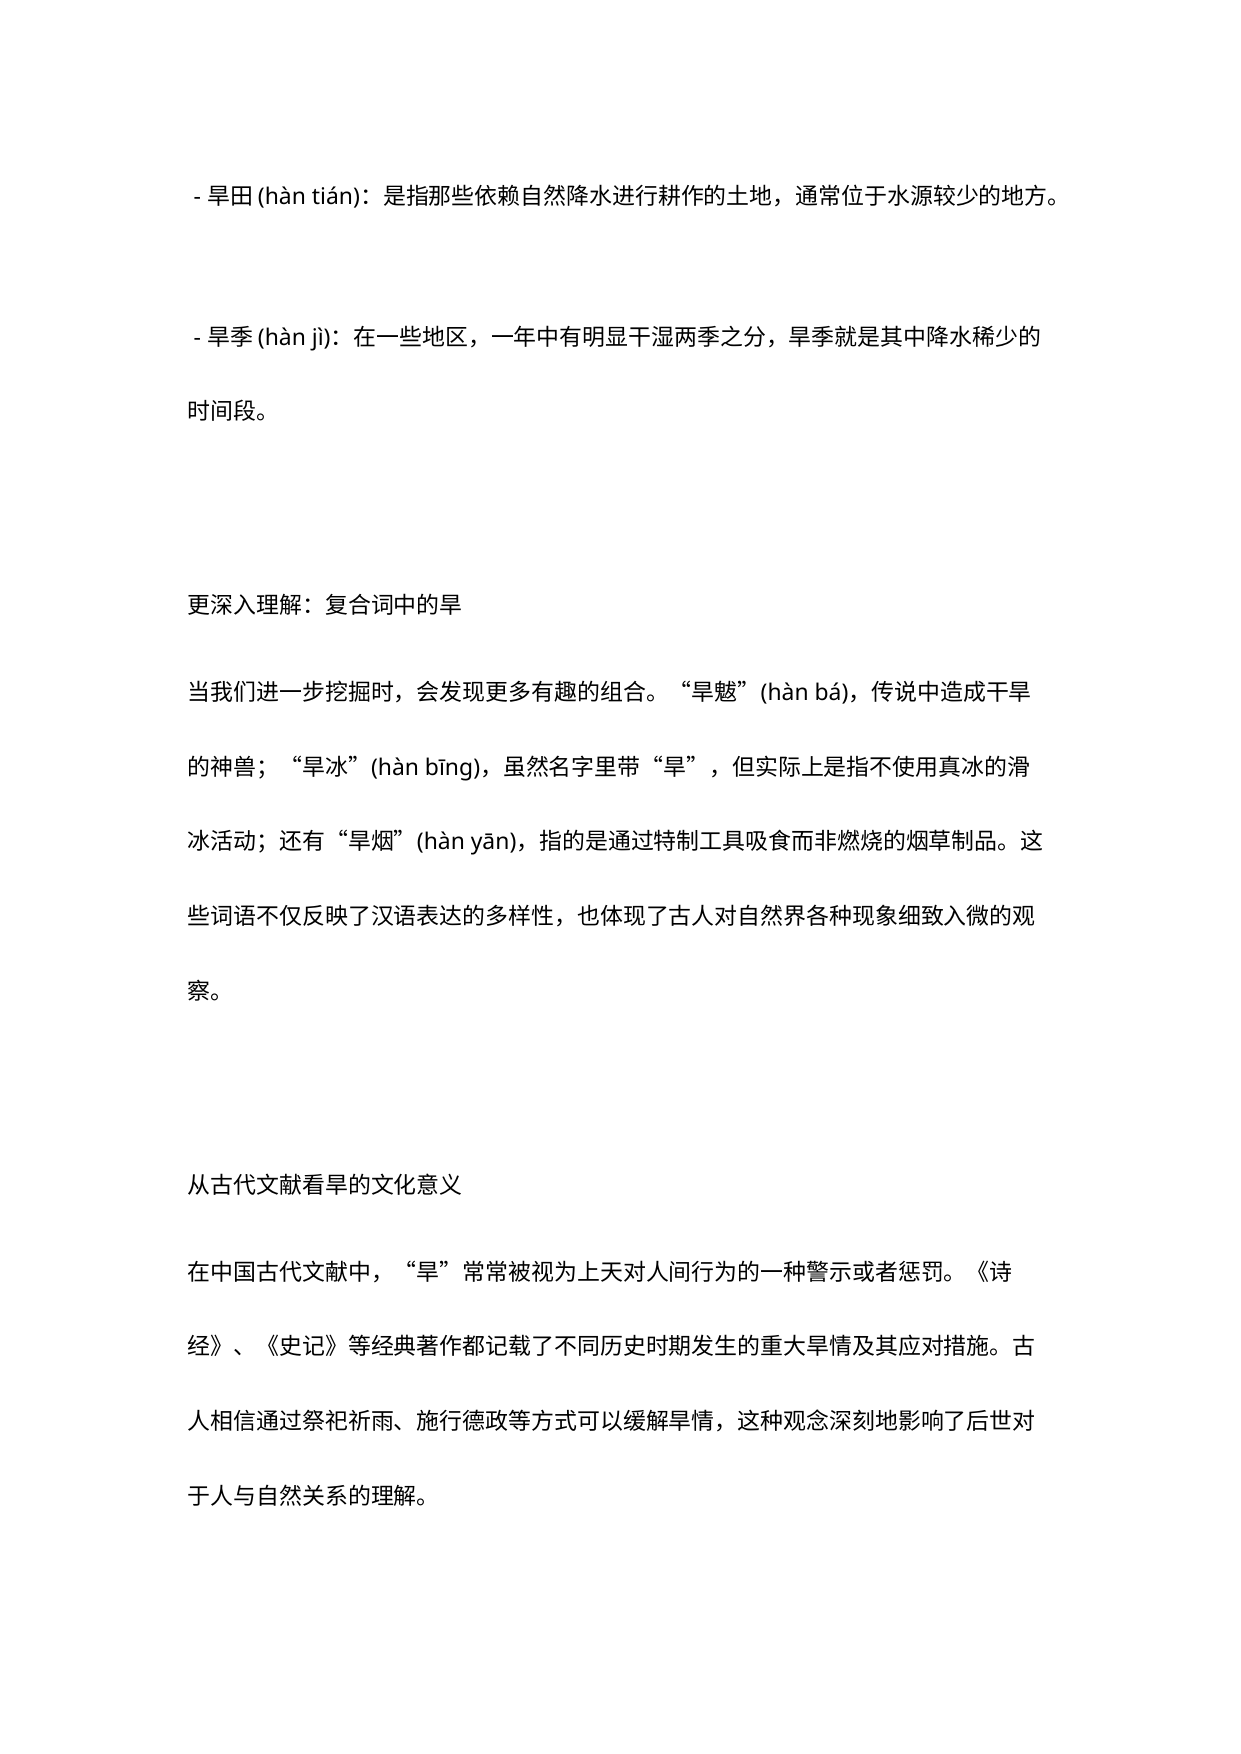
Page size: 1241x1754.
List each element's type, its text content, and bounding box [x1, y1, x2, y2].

text - 旱季 (hàn jì)：在一些地区，一年中有明显干湿两季之分，旱季就是其中降水稀少的时间段。 [187, 302, 1053, 442]
text 更深入理解：复合词中的旱 [187, 571, 1053, 636]
text - 旱田 (hàn tián)：是指那些依赖自然降水进行耕作的土地，通常位于水源较少的地方。 [187, 162, 1053, 227]
text 当我们进一步挖掘时，会发现更多有趣的组合。“旱魃”(hàn bá)，传说中造成干旱的神兽；“旱冰”(hàn bīng)，虽然名字里带“旱”，但实际上是指不使用真冰的滑冰活动；还有“旱烟”(hàn yān)，指的是通过特制工具吸食而非燃烧的烟草制品。这些词语不仅反映了汉语表达的多样性，也体现了古人对自然界各种现象细致入微的观察。 [187, 658, 1053, 1022]
text 在中国古代文献中，“旱”常常被视为上天对人间行为的一种警示或者惩罚。《诗经》、《史记》等经典著作都记载了不同历史时期发生的重大旱情及其应对措施。古人相信通过祭祀祈雨、施行德政等方式可以缓解旱情，这种观念深刻地影响了后世对于人与自然关系的理解。 [187, 1238, 1053, 1527]
text 从古代文献看旱的文化意义 [187, 1151, 1053, 1216]
